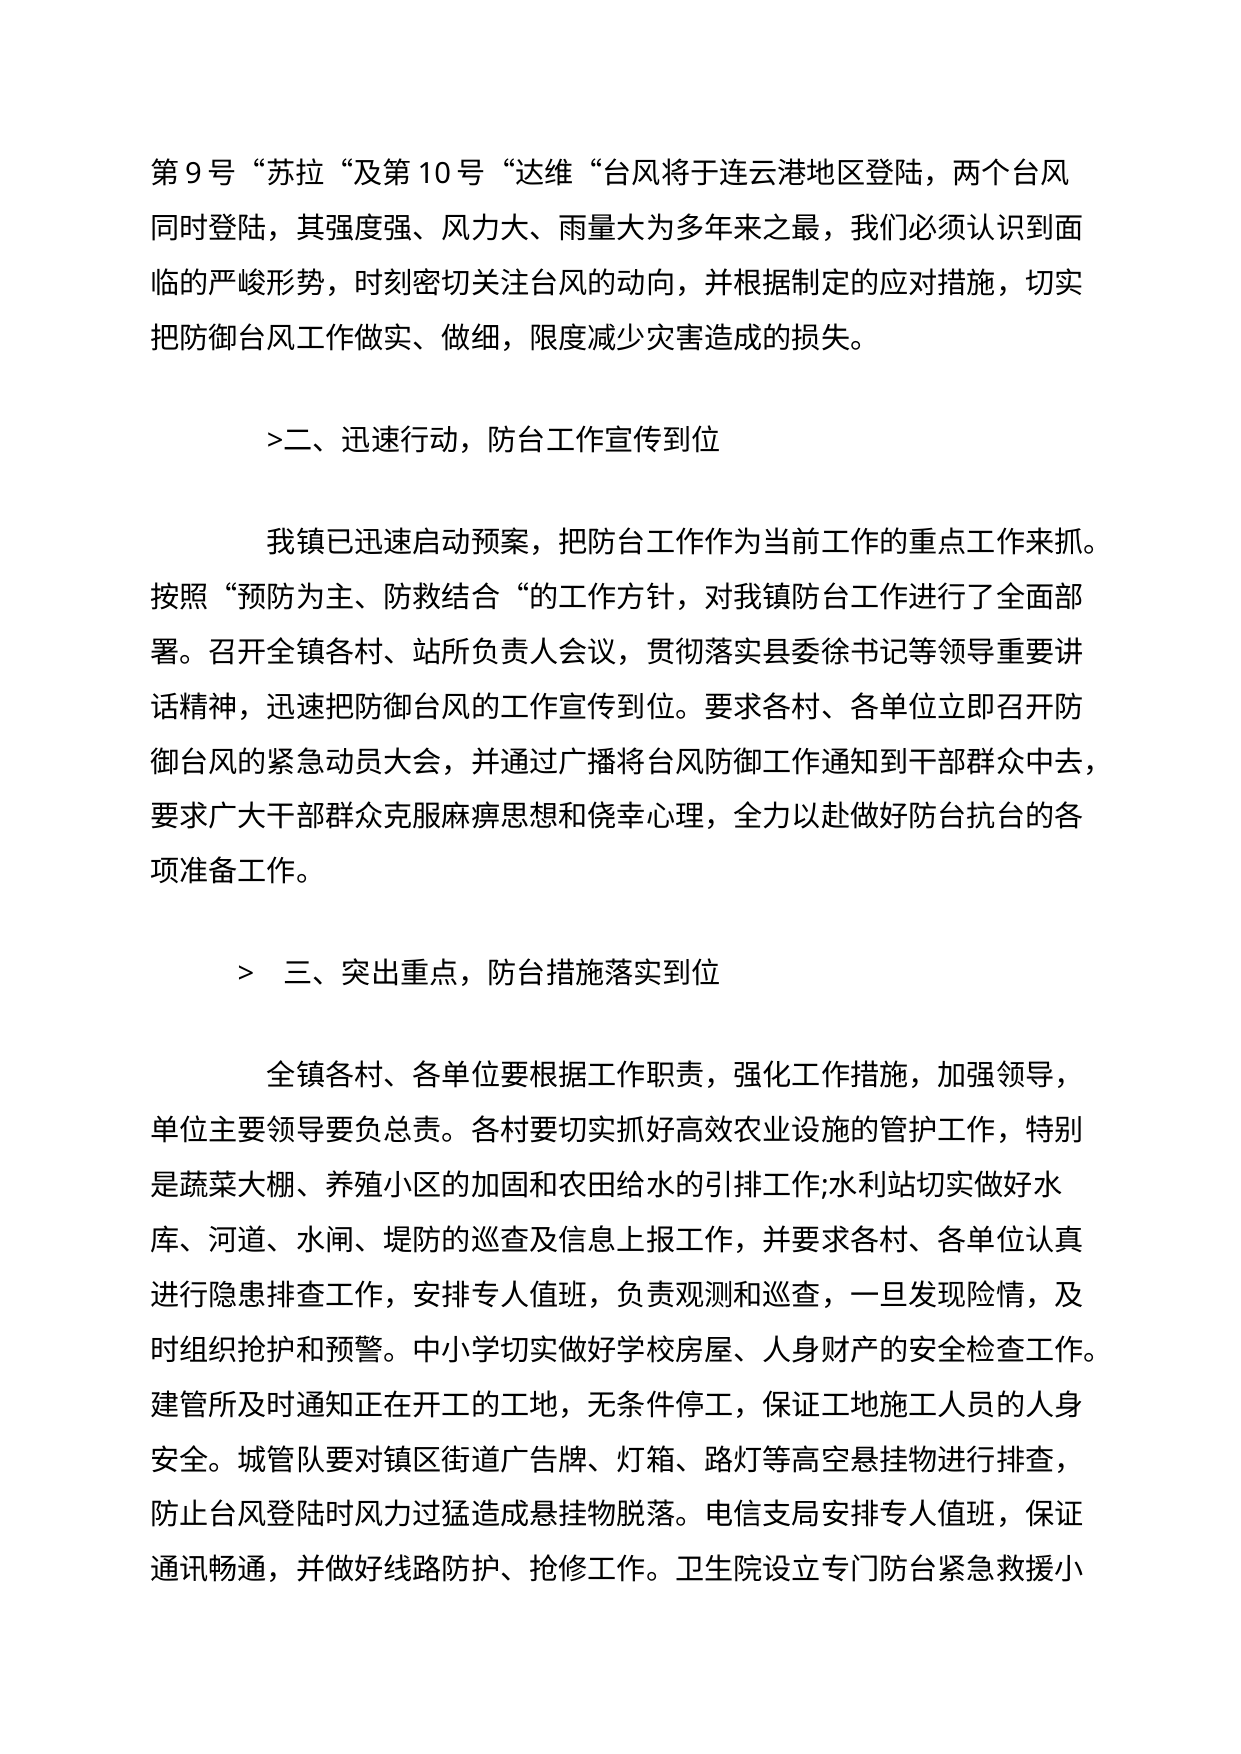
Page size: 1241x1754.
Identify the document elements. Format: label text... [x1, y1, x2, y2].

text > 三、突出重点，防台措施落实到位 [150, 950, 1090, 992]
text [150, 1052, 1090, 1588]
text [150, 150, 1090, 357]
text >二、迅速行动，防台工作宣传到位 [150, 417, 1090, 459]
text 我镇已迅速启动预案，把防台工作作为当前工作的重点工作来抓。按照“预防为主、防救结合“的工作方针，对我镇防台工作进行了全面部署。召开全镇各村、站所负责人会议，贯彻落实县委徐书记等领导重要讲话精神，迅速把防御台风的工作宣传到位。要求各村、各单位立即召开防御台风的紧急动员大会，并通过广播将台风防御工作通知到干部群众中去，要求广大干部群众克服麻痹思想和侥幸心理，全力以赴做好防台抗台的各项准备工作。 [150, 518, 1090, 890]
